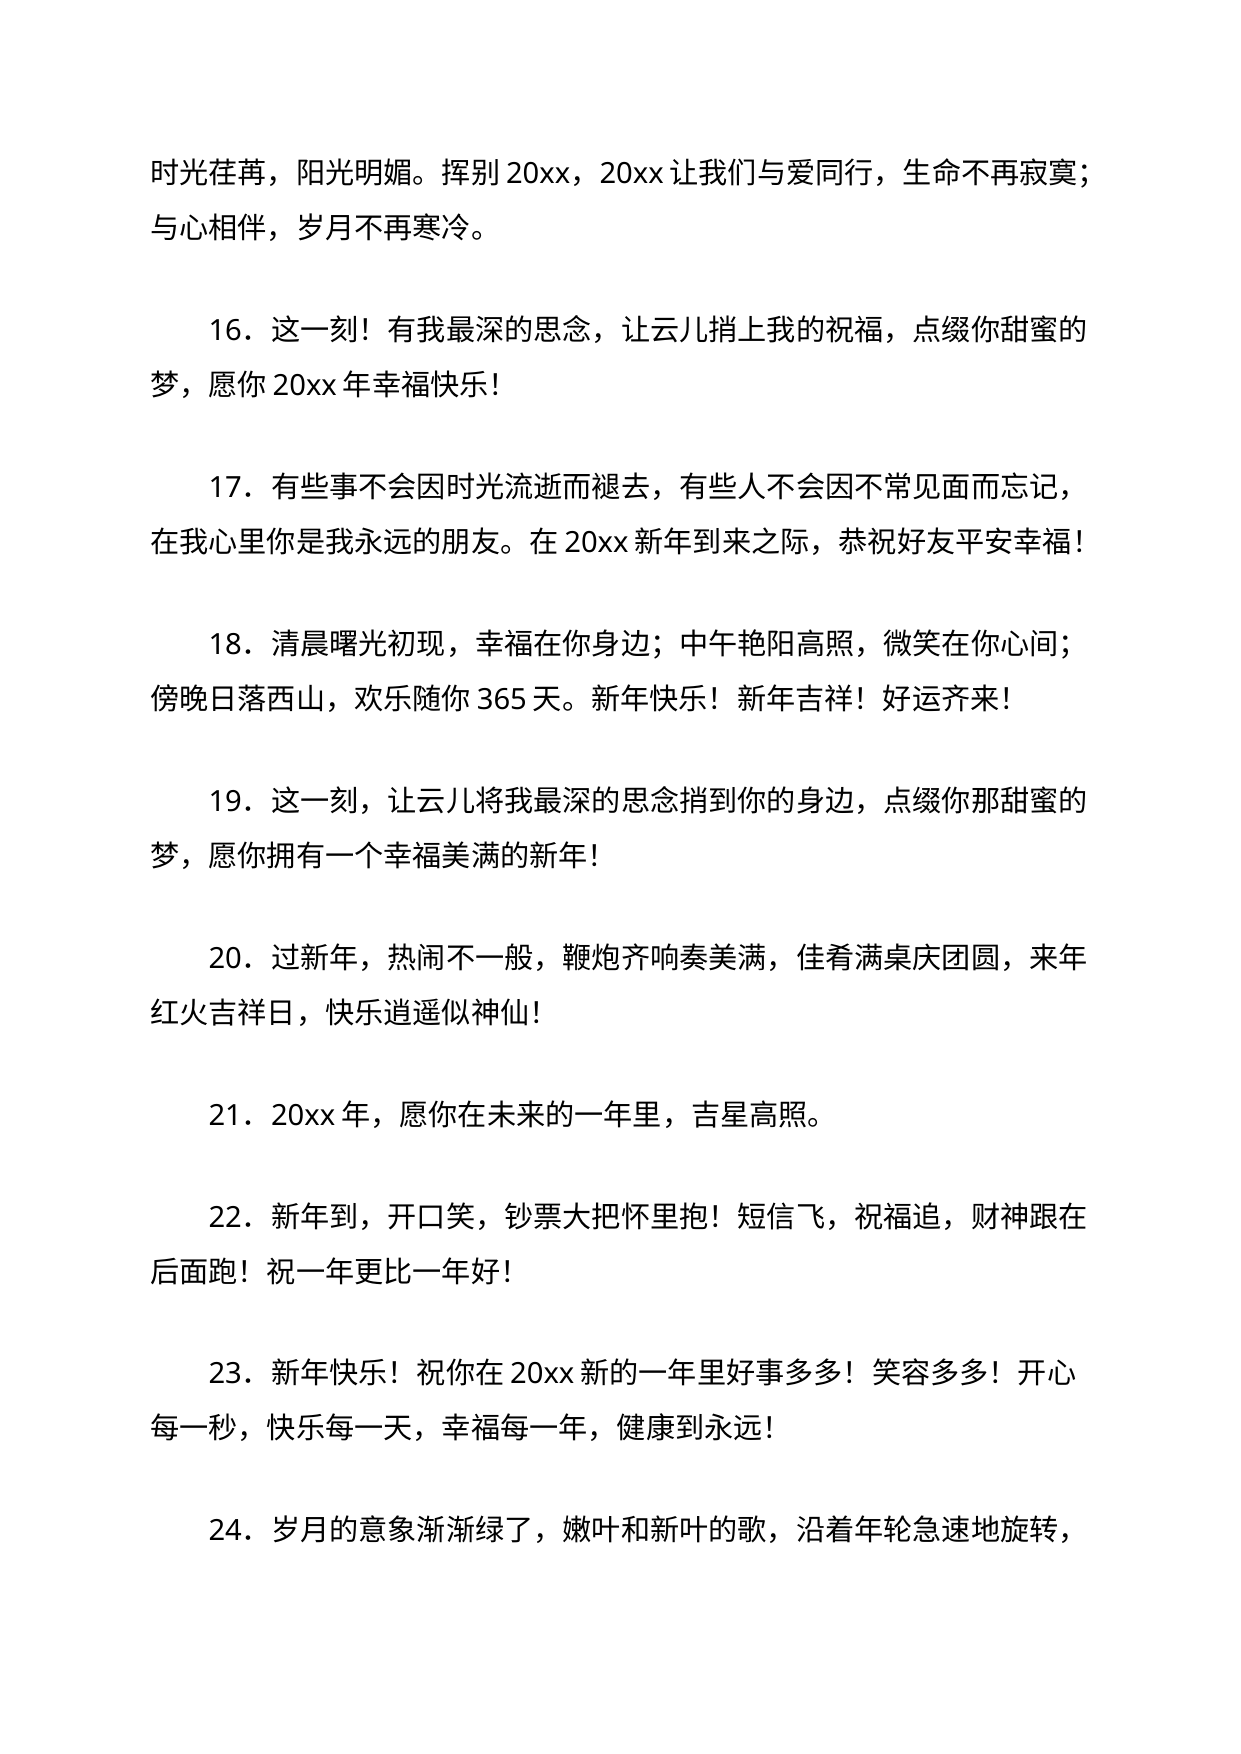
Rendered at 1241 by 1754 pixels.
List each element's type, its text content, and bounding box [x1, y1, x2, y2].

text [150, 150, 1090, 247]
text 22．新年到，开口笑，钞票大把怀里抱！短信飞，祝福追，财神跟在后面跑！祝一年更比一年好！ [150, 1193, 1090, 1291]
text 21．20xx年，愿你在未来的一年里，吉星高照。 [150, 1091, 1090, 1134]
text 20．过新年，热闹不一般，鞭炮齐响奏美满，佳肴满桌庆团圆，来年红火吉祥日，快乐逍遥似神仙！ [150, 934, 1090, 1032]
text 19．这一刻，让云儿将我最深的思念捎到你的身边，点缀你那甜蜜的梦，愿你拥有一个幸福美满的新年！ [150, 778, 1090, 875]
text 17．有些事不会因时光流逝而褪去，有些人不会因不常见面而忘记，在我心里你是我永远的朋友。在20xx新年到来之际，恭祝好友平安幸福！ [150, 464, 1090, 561]
text 16．这一刻！有我最深的思念，让云儿捎上我的祝福，点缀你甜蜜的梦，愿你20xx年幸福快乐！ [150, 307, 1090, 404]
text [150, 1507, 1090, 1549]
text 18．清晨曙光初现，幸福在你身边；中午艳阳高照，微笑在你心间；傍晚日落西山，欢乐随你365天。新年快乐！新年吉祥！好运齐来！ [150, 621, 1090, 718]
text 23．新年快乐！祝你在20xx新的一年里好事多多！笑容多多！开心每一秒，快乐每一天，幸福每一年，健康到永远！ [150, 1350, 1090, 1447]
